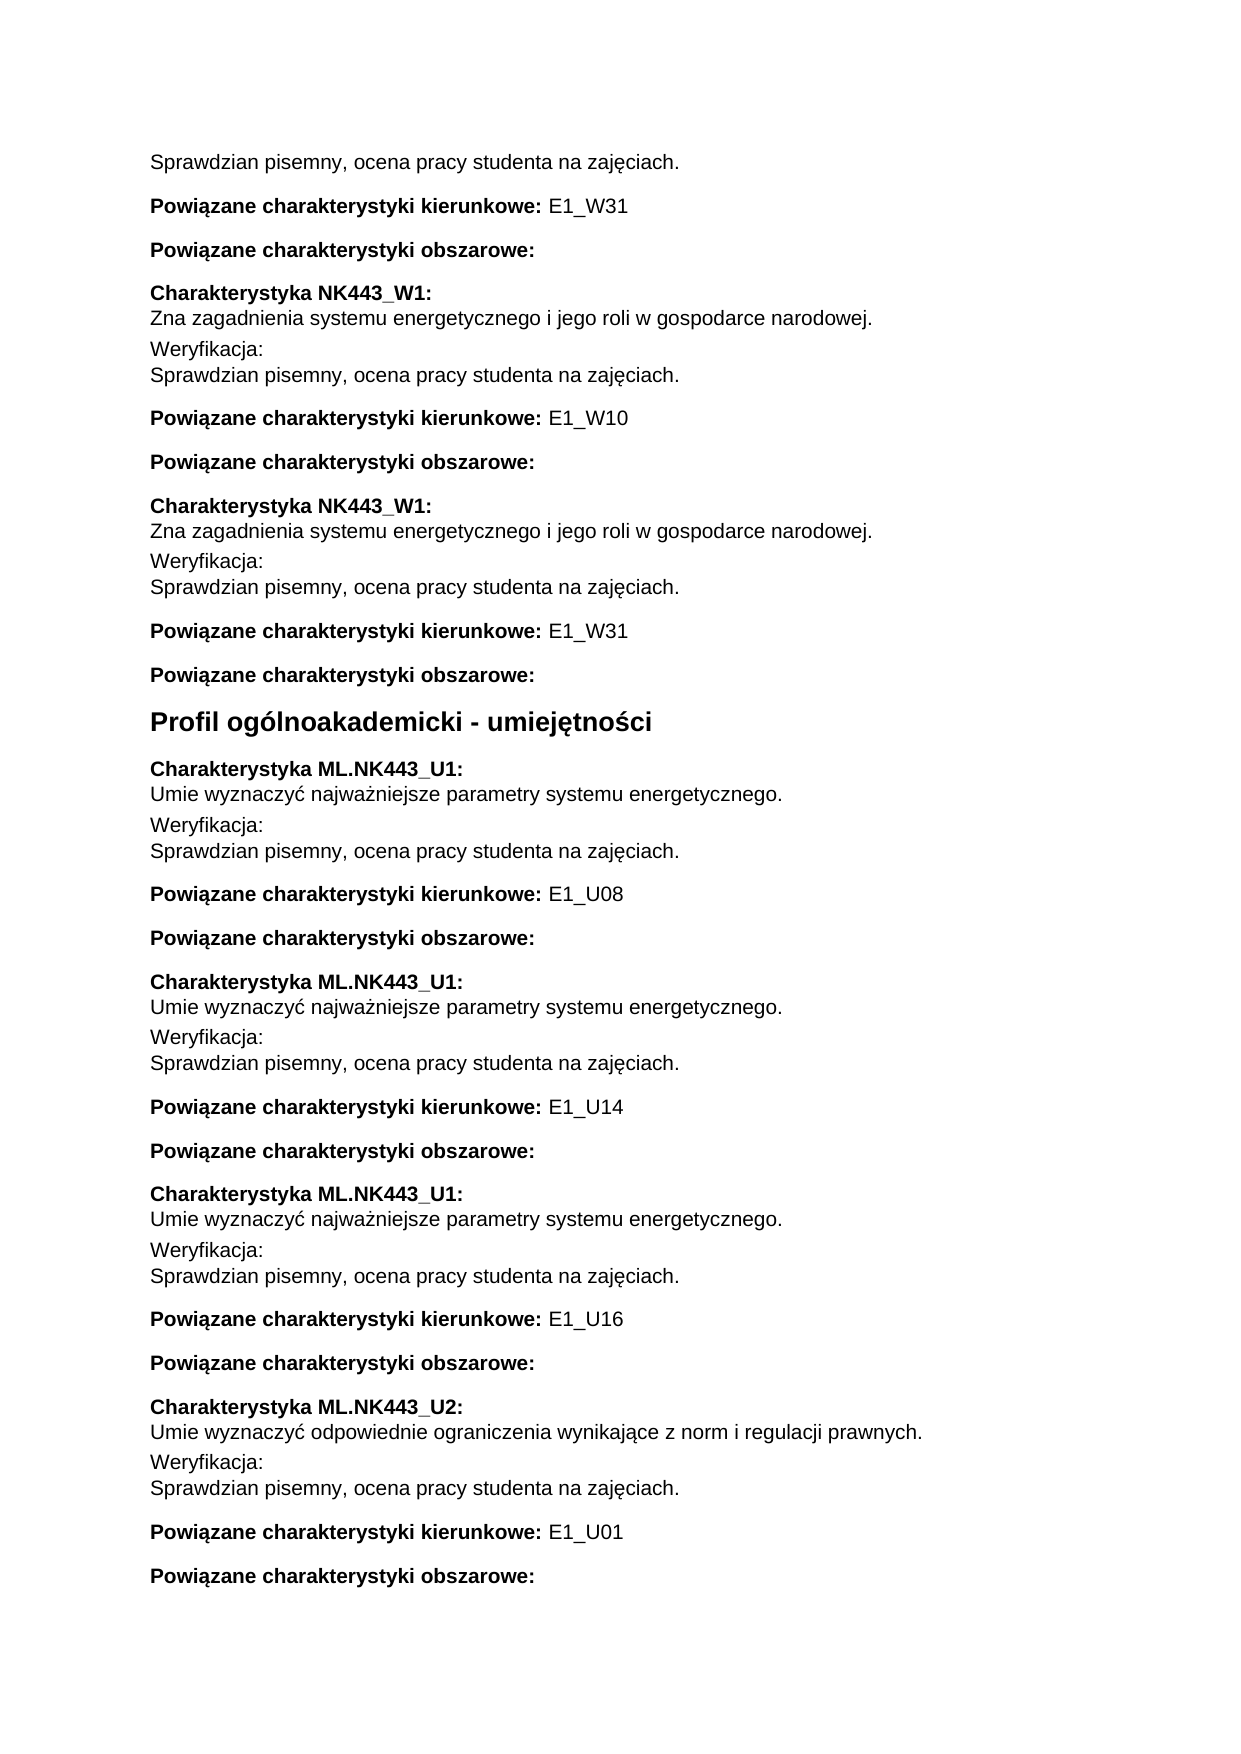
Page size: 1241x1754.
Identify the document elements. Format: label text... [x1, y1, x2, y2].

text Powiązane charakterystyki kierunkowe: E1_W10 [150, 406, 1090, 430]
text Charakterystyka NK443_W1: [150, 281, 1090, 305]
text Zna zagadnienia systemu energetycznego i jego roli w gospodarce narodowej. [150, 306, 1090, 330]
text Zna zagadnienia systemu energetycznego i jego roli w gospodarce narodowej. [150, 519, 1090, 543]
text Powiązane charakterystyki obszarowe: [150, 926, 1090, 950]
text Charakterystyka NK443_W1: [150, 494, 1090, 518]
text Powiązane charakterystyki obszarowe: [150, 1138, 1090, 1162]
text Weryfikacja: [150, 812, 1090, 836]
text Charakterystyka ML.NK443_U1: [150, 970, 1090, 994]
text Weryfikacja: [150, 336, 1090, 360]
text Powiązane charakterystyki kierunkowe: E1_U16 [150, 1307, 1090, 1331]
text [150, 1420, 1090, 1444]
text Powiązane charakterystyki kierunkowe: E1_U08 [150, 882, 1090, 906]
text Sprawdzian pisemny, ocena pracy studenta na zajęciach. [150, 362, 1090, 386]
text Charakterystyka ML.NK443_U2: [150, 1395, 1090, 1419]
text Sprawdzian pisemny, ocena pracy studenta na zajęciach. [150, 1263, 1090, 1287]
text Charakterystyka ML.NK443_U1: [150, 757, 1090, 781]
subtitle Profil ogólnoakademicki - umiejętności [150, 706, 1090, 737]
text Powiązane charakterystyki obszarowe: [150, 450, 1090, 474]
text Sprawdzian pisemny, ocena pracy studenta na zajęciach. [150, 575, 1090, 599]
text Sprawdzian pisemny, ocena pracy studenta na zajęciach. [150, 838, 1090, 862]
text Weryfikacja: [150, 1025, 1090, 1049]
text Sprawdzian pisemny, ocena pracy studenta na zajęciach. [150, 1051, 1090, 1075]
text Powiązane charakterystyki kierunkowe: E1_U14 [150, 1095, 1090, 1119]
text Powiązane charakterystyki obszarowe: [150, 237, 1090, 261]
text Powiązane charakterystyki kierunkowe: E1_W31 [150, 619, 1090, 643]
text Sprawdzian pisemny, ocena pracy studenta na zajęciach. [150, 150, 1090, 174]
text Umie wyznaczyć najważniejsze parametry systemu energetycznego. [150, 782, 1090, 806]
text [150, 194, 1090, 218]
text Powiązane charakterystyki obszarowe: [150, 1563, 1090, 1587]
text Weryfikacja: [150, 1237, 1090, 1261]
text Umie wyznaczyć najważniejsze parametry systemu energetycznego. [150, 1207, 1090, 1231]
text Powiązane charakterystyki obszarowe: [150, 1351, 1090, 1375]
text Weryfikacja: [150, 1450, 1090, 1474]
text Powiązane charakterystyki obszarowe: [150, 662, 1090, 686]
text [150, 1476, 1090, 1500]
text Powiązane charakterystyki kierunkowe: E1_U01 [150, 1520, 1090, 1544]
text Charakterystyka ML.NK443_U1: [150, 1182, 1090, 1206]
text Weryfikacja: [150, 549, 1090, 573]
text Umie wyznaczyć najważniejsze parametry systemu energetycznego. [150, 995, 1090, 1019]
